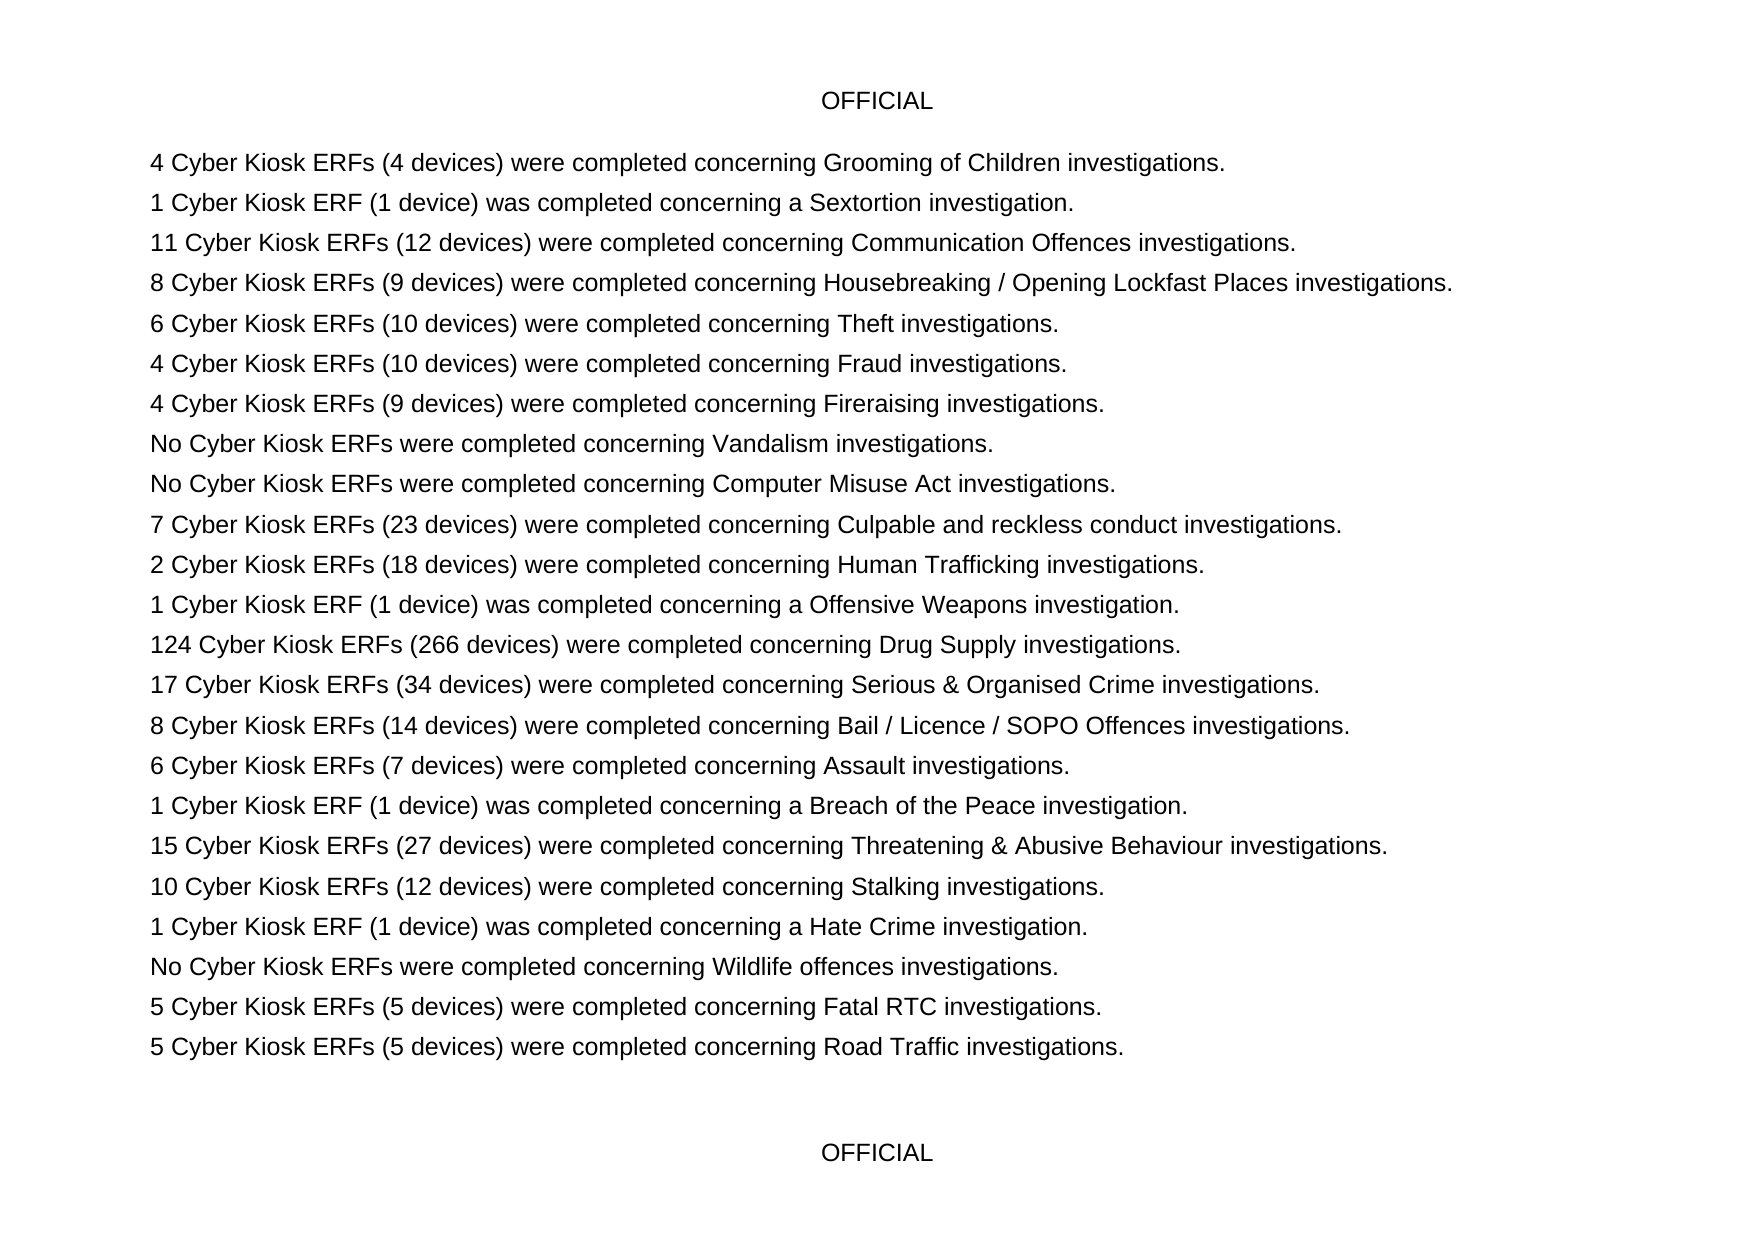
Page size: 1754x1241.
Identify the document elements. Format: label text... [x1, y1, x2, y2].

text 1 Cyber Kiosk ERF (1 device) was completed concerning a Offensive Weapons investigation. [150, 590, 1604, 619]
text No Cyber Kiosk ERFs were completed concerning Wildlife offences investigations. [150, 952, 1604, 981]
text 2 Cyber Kiosk ERFs (18 devices) were completed concerning Human Trafficking investigations. [150, 550, 1604, 578]
text No Cyber Kiosk ERFs were completed concerning Computer Misuse Act investigations. [150, 469, 1604, 498]
text 5 Cyber Kiosk ERFs (5 devices) were completed concerning Fatal RTC investigations. [150, 992, 1604, 1021]
text 4 Cyber Kiosk ERFs (4 devices) were completed concerning Grooming of Children investigations. [150, 148, 1604, 176]
text 11 Cyber Kiosk ERFs (12 devices) were completed concerning Communication Offences investigations. [150, 228, 1604, 257]
text 4 Cyber Kiosk ERFs (9 devices) were completed concerning Fireraising investigations. [150, 389, 1604, 418]
text 6 Cyber Kiosk ERFs (7 devices) were completed concerning Assault investigations. [150, 751, 1604, 779]
text 1 Cyber Kiosk ERF (1 device) was completed concerning a Hate Crime investigation. [150, 912, 1604, 940]
text 1 Cyber Kiosk ERF (1 device) was completed concerning a Sextortion investigation. [150, 188, 1604, 217]
text 4 Cyber Kiosk ERFs (10 devices) were completed concerning Fraud investigations. [150, 349, 1604, 377]
text 17 Cyber Kiosk ERFs (34 devices) were completed concerning Serious & Organised Crime investigations. [150, 670, 1604, 699]
text 6 Cyber Kiosk ERFs (10 devices) were completed concerning Theft investigations. [150, 308, 1604, 337]
text 7 Cyber Kiosk ERFs (23 devices) were completed concerning Culpable and reckless conduct investigations. [150, 509, 1604, 538]
text 8 Cyber Kiosk ERFs (9 devices) were completed concerning Housebreaking / Opening Lockfast Places investigations. [150, 268, 1604, 297]
text 1 Cyber Kiosk ERF (1 device) was completed concerning a Breach of the Peace investigation. [150, 791, 1604, 820]
text 15 Cyber Kiosk ERFs (27 devices) were completed concerning Threatening & Abusive Behaviour investigations. [150, 831, 1604, 860]
text No Cyber Kiosk ERFs were completed concerning Vandalism investigations. [150, 429, 1604, 458]
text 10 Cyber Kiosk ERFs (12 devices) were completed concerning Stalking investigations. [150, 871, 1604, 900]
text 8 Cyber Kiosk ERFs (14 devices) were completed concerning Bail / Licence / SOPO Offences investigations. [150, 711, 1604, 739]
text 124 Cyber Kiosk ERFs (266 devices) were completed concerning Drug Supply investigations. [150, 630, 1604, 659]
text 5 Cyber Kiosk ERFs (5 devices) were completed concerning Road Traffic investigations. [150, 1032, 1604, 1061]
